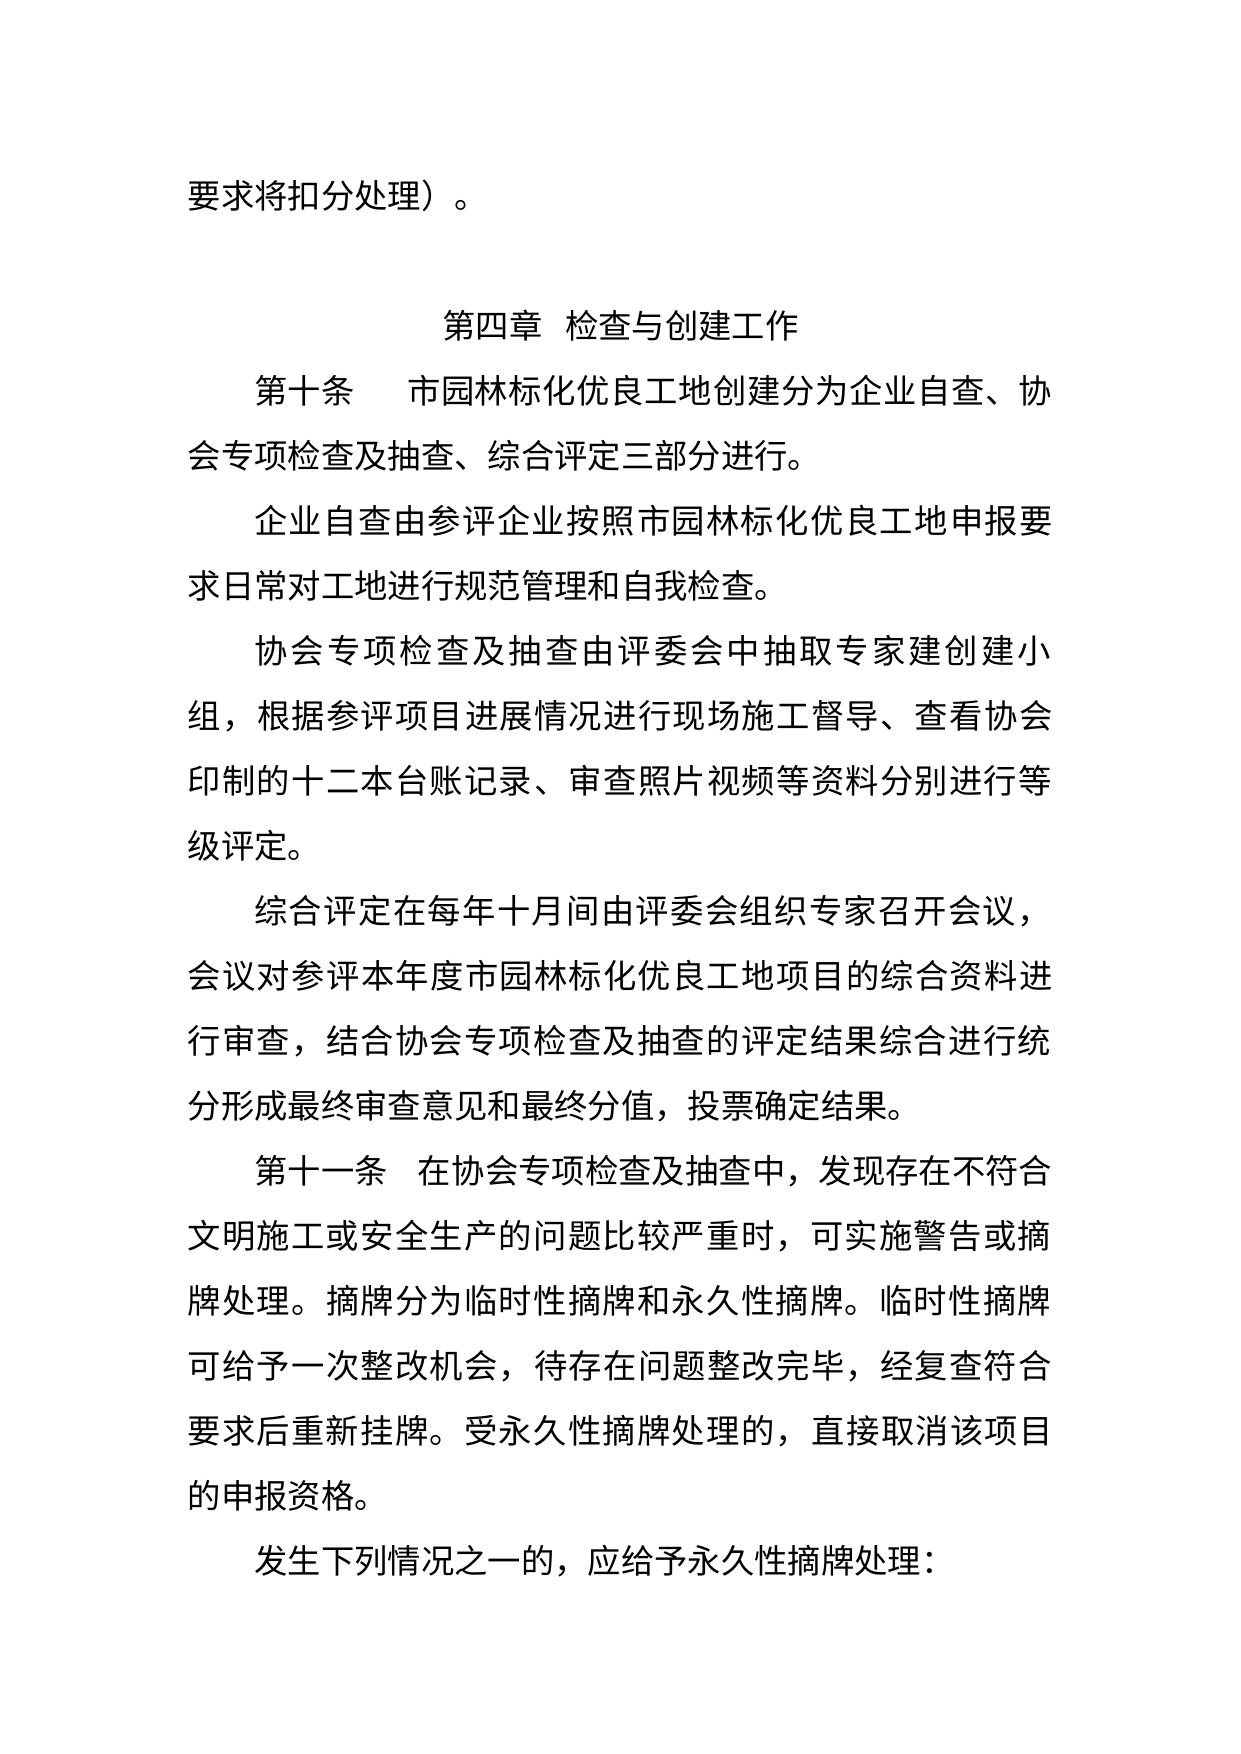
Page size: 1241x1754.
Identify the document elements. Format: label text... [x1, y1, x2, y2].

list 企业自查由参评企业按照市园林标化优良工地申报要求日常对工地进行规范管理和自我检查。 [187, 487, 1053, 617]
list 综合评定在每年十月间由评委会组织专家召开会议，会议对参评本年度市园林标化优良工地项目的综合资料进行审查，结合协会专项检查及抽查的评定结果综合进行统分形成最终审查意见和最终分值，投票确定结果。 [187, 877, 1053, 1137]
text 第十一条 在协会专项检查及抽查中，发现存在不符合文明施工或安全生产的问题比较严重时，可实施警告或摘牌处理。摘牌分为临时性摘牌和永久性摘牌。临时性摘牌可给予一次整改机会，待存在问题整改完毕，经复查符合要求后重新挂牌。受永久性摘牌处理的，直接取消该项目的申报资格。 [187, 1137, 1053, 1527]
text 第四章 检查与创建工作 [187, 292, 1053, 357]
text 发生下列情况之一的，应给予永久性摘牌处理： [187, 1527, 1053, 1592]
list 协会专项检查及抽查由评委会中抽取专家建创建小组，根据参评项目进展情况进行现场施工督导、查看协会印制的十二本台账记录、审查照片视频等资料分别进行等级评定。 [187, 617, 1053, 877]
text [187, 162, 1053, 227]
list 市园林标化优良工地创建分为企业自查、协会专项检查及抽查、综合评定三部分进行。 [187, 357, 1053, 487]
